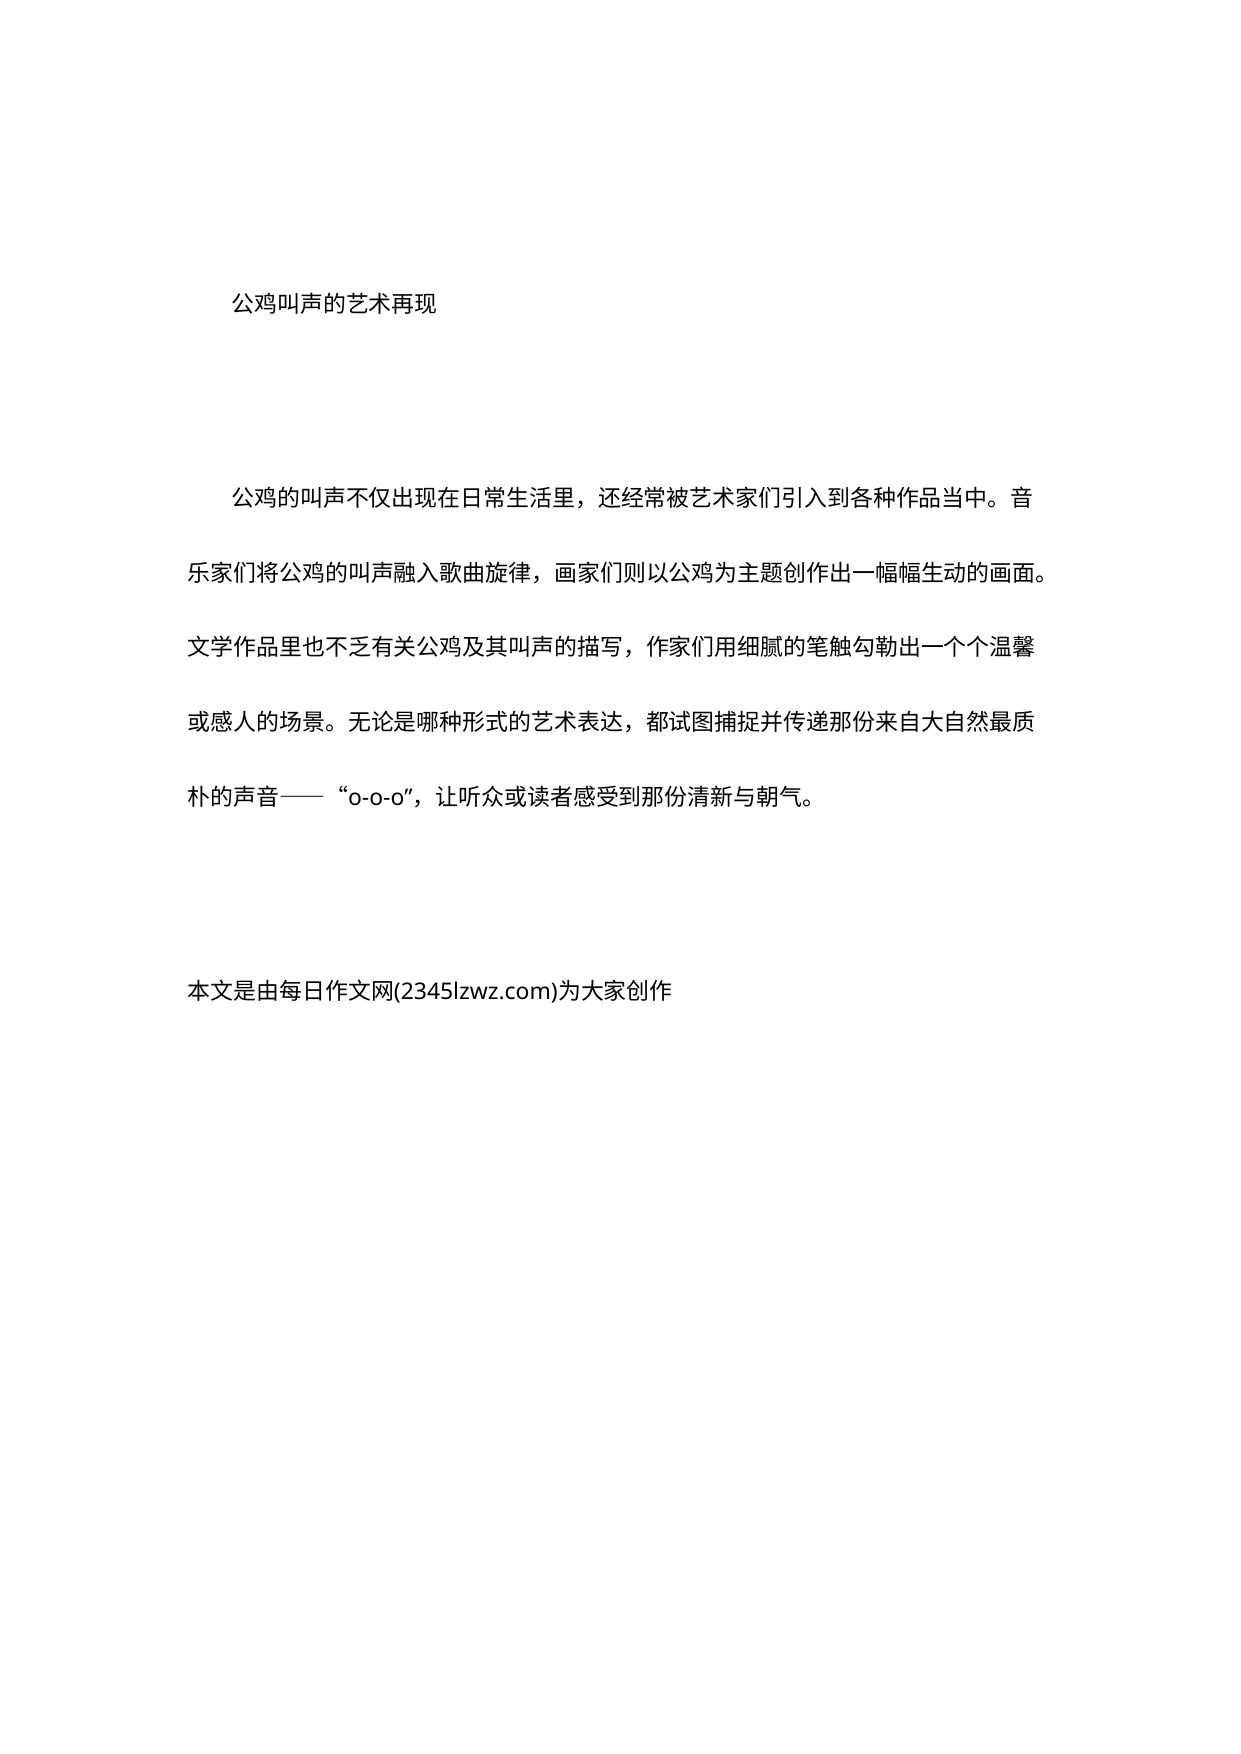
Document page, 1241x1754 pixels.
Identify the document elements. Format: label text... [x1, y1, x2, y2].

text 公鸡叫声的艺术再现 [187, 270, 1053, 335]
text 本文是由每日作文网(2345lzwz.com)为大家创作 [187, 957, 1053, 1022]
text 公鸡的叫声不仅出现在日常生活里，还经常被艺术家们引入到各种作品当中。音乐家们将公鸡的叫声融入歌曲旋律，画家们则以公鸡为主题创作出一幅幅生动的画面。文学作品里也不乏有关公鸡及其叫声的描写，作家们用细腻的笔触勾勒出一个个温馨或感人的场景。无论是哪种形式的艺术表达，都试图捕捉并传递那份来自大自然最质朴的声音——“o-o-o”，让听众或读者感受到那份清新与朝气。 [187, 464, 1053, 828]
